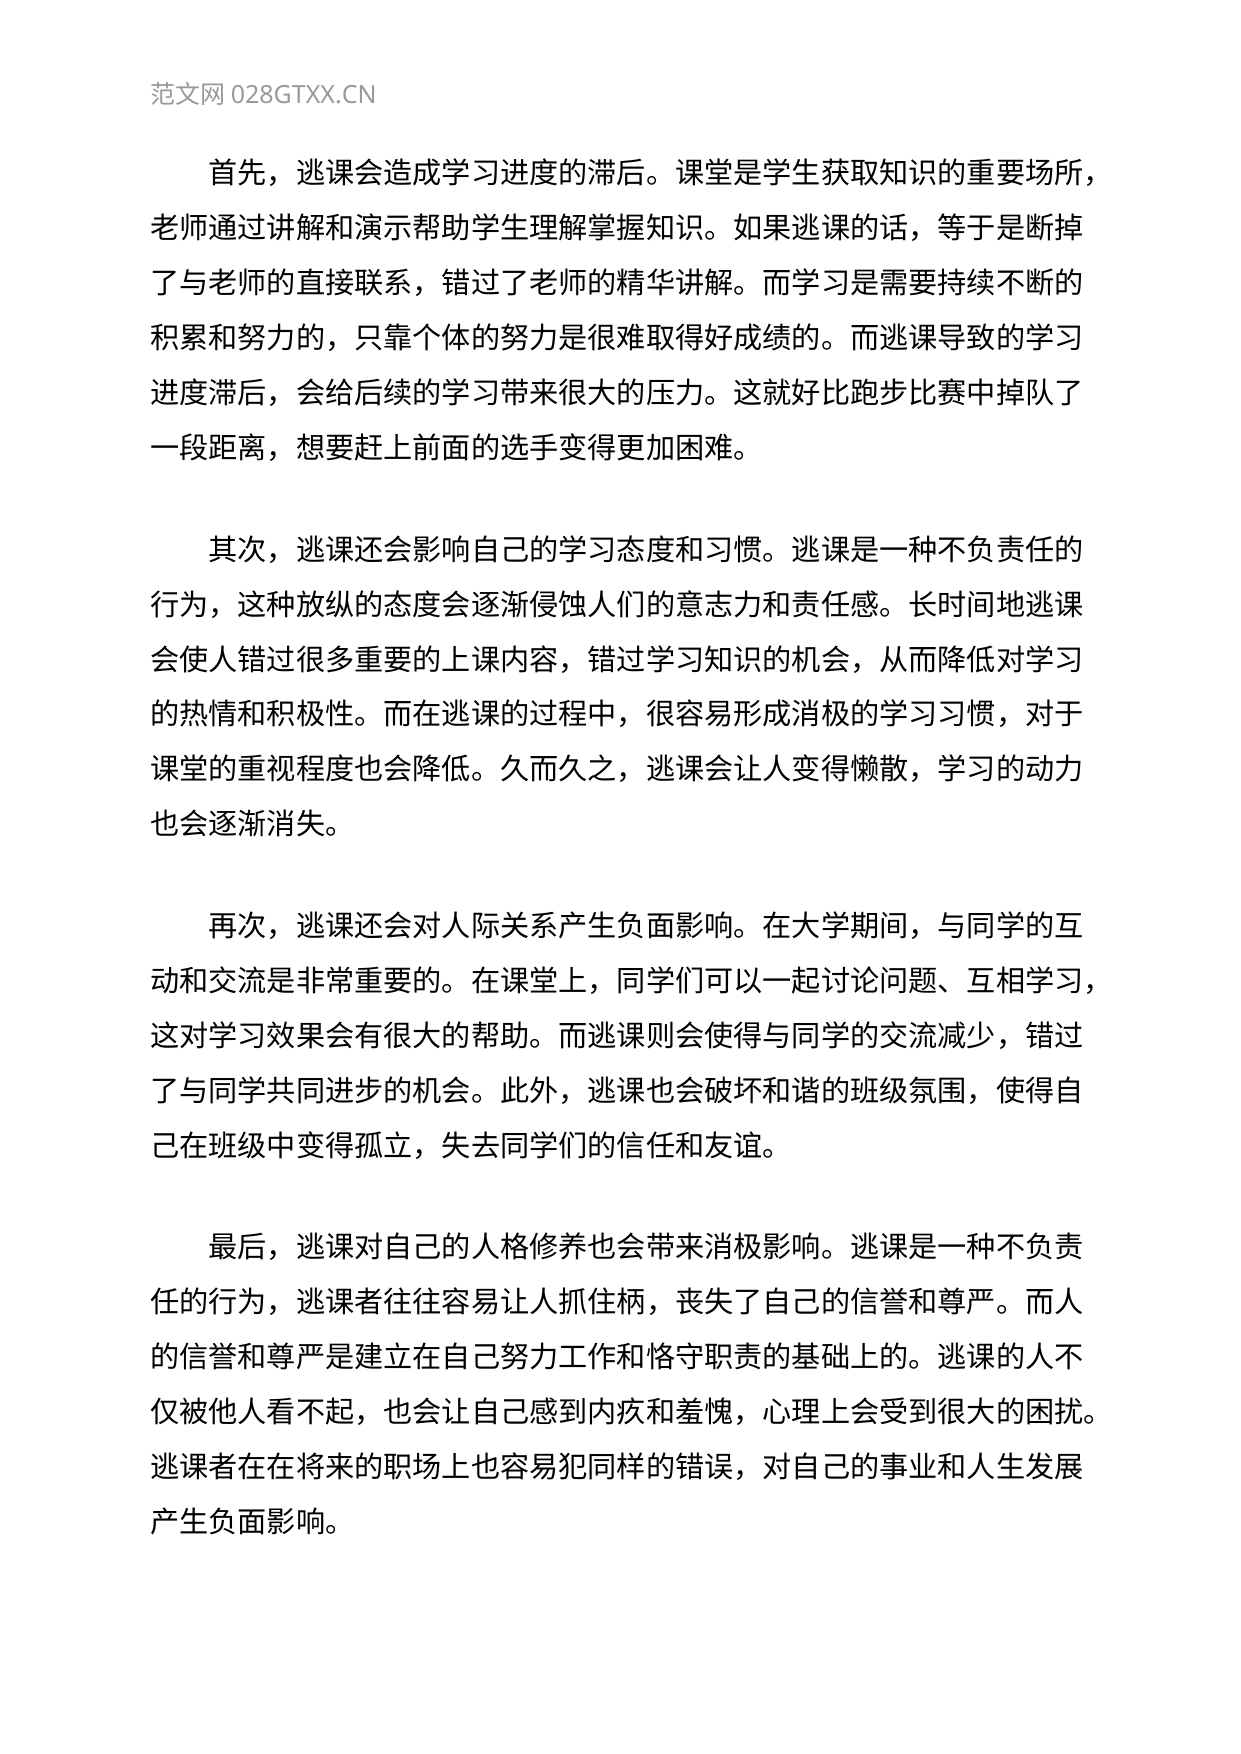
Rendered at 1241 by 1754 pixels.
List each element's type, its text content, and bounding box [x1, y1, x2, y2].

text 其次，逃课还会影响自己的学习态度和习惯。逃课是一种不负责任的行为，这种放纵的态度会逐渐侵蚀人们的意志力和责任感。长时间地逃课会使人错过很多重要的上课内容，错过学习知识的机会，从而降低对学习的热情和积极性。而在逃课的过程中，很容易形成消极的学习习惯，对于课堂的重视程度也会降低。久而久之，逃课会让人变得懒散，学习的动力也会逐渐消失。 [150, 526, 1090, 843]
text 再次，逃课还会对人际关系产生负面影响。在大学期间，与同学的互动和交流是非常重要的。在课堂上，同学们可以一起讨论问题、互相学习，这对学习效果会有很大的帮助。而逃课则会使得与同学的交流减少，错过了与同学共同进步的机会。此外，逃课也会破坏和谐的班级氛围，使得自己在班级中变得孤立，失去同学们的信任和友谊。 [150, 902, 1090, 1164]
text 首先，逃课会造成学习进度的滞后。课堂是学生获取知识的重要场所，老师通过讲解和演示帮助学生理解掌握知识。如果逃课的话，等于是断掉了与老师的直接联系，错过了老师的精华讲解。而学习是需要持续不断的积累和努力的，只靠个体的努力是很难取得好成绩的。而逃课导致的学习进度滞后，会给后续的学习带来很大的压力。这就好比跑步比赛中掉队了一段距离，想要赶上前面的选手变得更加困难。 [150, 150, 1090, 467]
text 最后，逃课对自己的人格修养也会带来消极影响。逃课是一种不负责任的行为，逃课者往往容易让人抓住柄，丧失了自己的信誉和尊严。而人的信誉和尊严是建立在自己努力工作和恪守职责的基础上的。逃课的人不仅被他人看不起，也会让自己感到内疚和羞愧，心理上会受到很大的困扰。逃课者在在将来的职场上也容易犯同样的错误，对自己的事业和人生发展产生负面影响。 [150, 1224, 1090, 1541]
